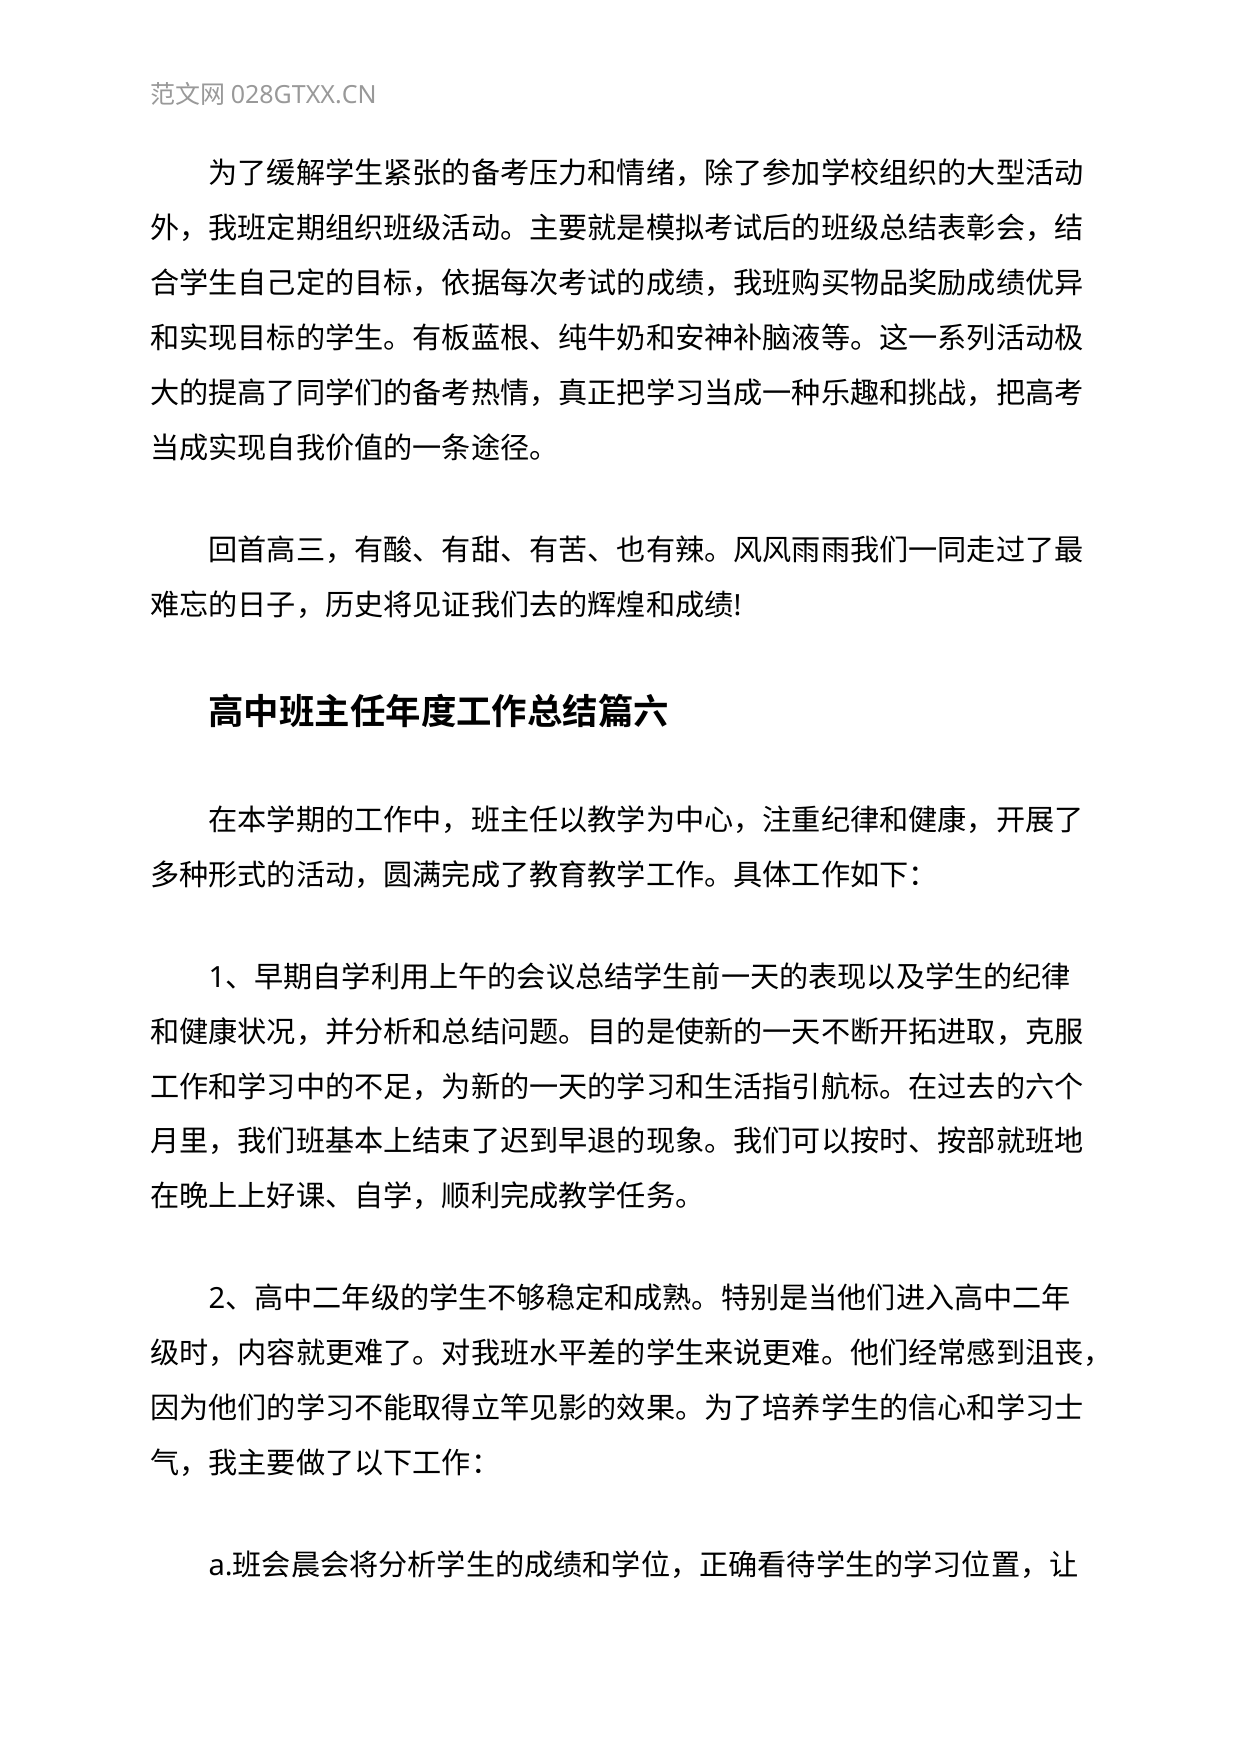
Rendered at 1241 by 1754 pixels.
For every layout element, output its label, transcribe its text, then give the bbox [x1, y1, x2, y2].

text 高中班主任年度工作总结篇六 [150, 683, 1090, 734]
text 2、高中二年级的学生不够稳定和成熟。特别是当他们进入高中二年级时，内容就更难了。对我班水平差的学生来说更难。他们经常感到沮丧，因为他们的学习不能取得立竿见影的效果。为了培养学生的信心和学习士气，我主要做了以下工作： [150, 1275, 1090, 1482]
text 为了缓解学生紧张的备考压力和情绪，除了参加学校组织的大型活动外，我班定期组织班级活动。主要就是模拟考试后的班级总结表彰会，结合学生自己定的目标，依据每次考试的成绩，我班购买物品奖励成绩优异和实现目标的学生。有板蓝根、纯牛奶和安神补脑液等。这一系列活动极大的提高了同学们的备考热情，真正把学习当成一种乐趣和挑战，把高考当成实现自我价值的一条途径。 [150, 150, 1090, 467]
text 在本学期的工作中，班主任以教学为中心，注重纪律和健康，开展了多种形式的活动，圆满完成了教育教学工作。具体工作如下： [150, 797, 1090, 894]
text 1、早期自学利用上午的会议总结学生前一天的表现以及学生的纪律和健康状况，并分析和总结问题。目的是使新的一天不断开拓进取，克服工作和学习中的不足，为新的一天的学习和生活指引航标。在过去的六个月里，我们班基本上结束了迟到早退的现象。我们可以按时、按部就班地在晚上上好课、自学，顺利完成教学任务。 [150, 953, 1090, 1215]
text 回首高三，有酸、有甜、有苦、也有辣。风风雨雨我们一同走过了最难忘的日子，历史将见证我们去的辉煌和成绩! [150, 526, 1090, 623]
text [150, 1541, 1090, 1584]
